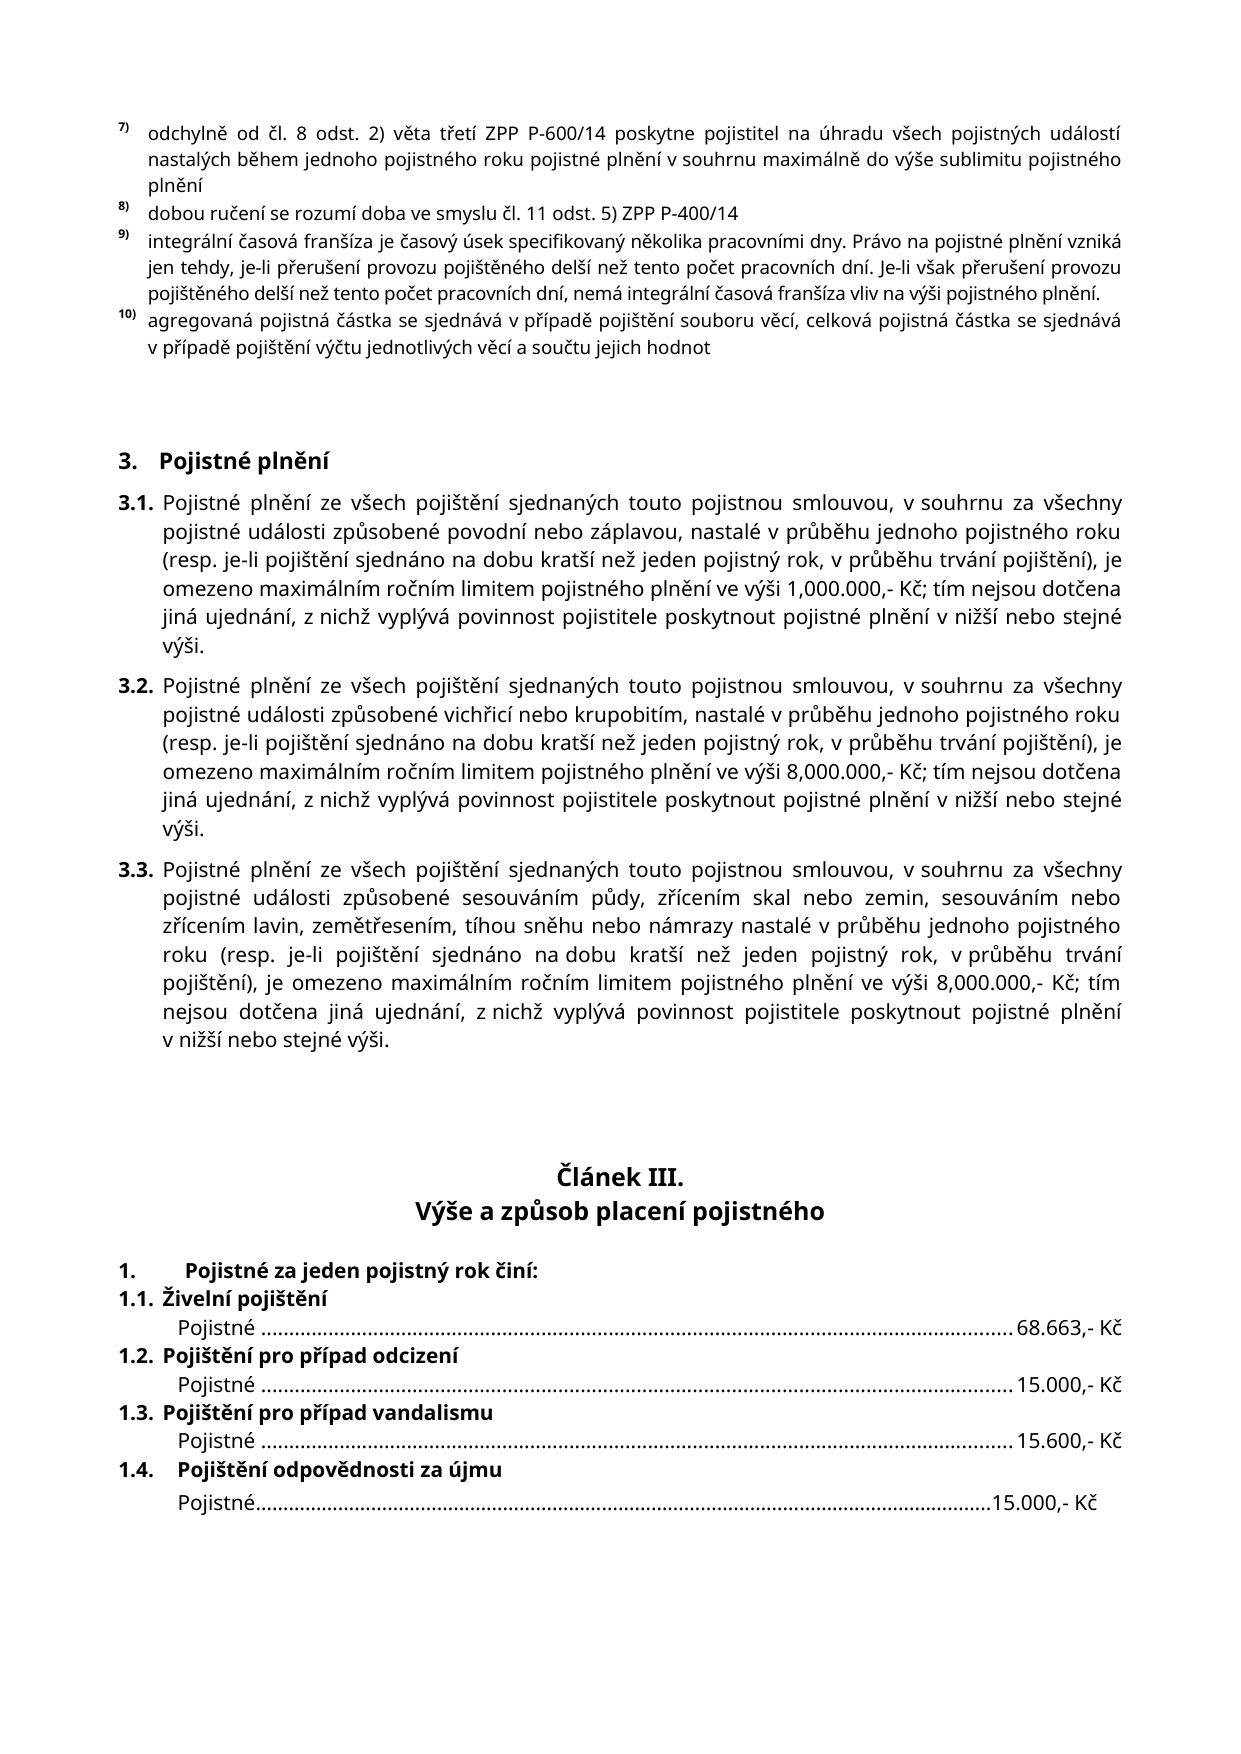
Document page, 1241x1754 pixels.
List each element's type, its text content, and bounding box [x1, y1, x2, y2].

list Pojistné plnění ze všech pojištění sjednaných touto pojistnou smlouvou, v souhrnu za všechny pojistné události způsobené povodní nebo záplavou, nastalé v průběhu jednoho pojistného roku (resp. je-li pojištění sjednáno na dobu kratší než jeden pojistný rok, v průběhu trvání pojištění), je omezeno maximálním ročním limitem pojistného plnění ve výši 1,000.000,- Kč; tím nejsou dotčena jiná ujednání, z nichž vyplývá povinnost pojistitele poskytnout pojistné plnění v nižší nebo stejné výši. [118, 488, 1122, 659]
list Živelní pojištění [118, 1284, 1122, 1313]
list Pojistné plnění ze všech pojištění sjednaných touto pojistnou smlouvou, v souhrnu za všechny pojistné události způsobené vichřicí nebo krupobitím, nastalé v průběhu jednoho pojistného roku (resp. je-li pojištění sjednáno na dobu kratší než jeden pojistný rok, v průběhu trvání pojištění), je omezeno maximálním ročním limitem pojistného plnění ve výši 8,000.000,- Kč; tím nejsou dotčena jiná ujednání, z nichž vyplývá povinnost pojistitele poskytnout pojistné plnění v nižší nebo stejné výši. [118, 672, 1122, 842]
list Pojistné 68.663,- Kč [177, 1313, 1122, 1341]
text 8) dobou ručení se rozumí doba ve smyslu čl. 11 odst. 5) ZPP P-400/14 [118, 198, 1122, 226]
text 10) agregovaná pojistná částka se sjednává v případě pojištění souboru věcí, celková pojistná částka se sjednává v případě pojištění výčtu jednotlivých věcí a součtu jejich hodnot [118, 306, 1122, 359]
list Pojistné 15.600,- Kč [177, 1427, 1122, 1455]
text 9) integrální časová franšíza je časový úsek specifikovaný několika pracovními dny. Právo na pojistné plnění vzniká jen tehdy, je-li přerušení provozu pojištěného delší než tento počet pracovních dní. Je-li však přerušení provozu pojištěného delší než tento počet pracovních dní, nemá integrální časová franšíza vliv na výši pojistného plnění. [118, 226, 1122, 306]
list Pojištění odpovědnosti za újmu [118, 1455, 1122, 1483]
text Článek III. [118, 1159, 1122, 1193]
text 7) odchylně od čl. 8 odst. 2) věta třetí ZPP P-600/14 poskytne pojistitel na úhradu všech pojistných událostí nastalých během jednoho pojistného roku pojistné plnění v souhrnu maximálně do výše sublimitu pojistného plnění [118, 118, 1122, 198]
list Pojistné plnění [118, 445, 1122, 476]
list Pojistné plnění ze všech pojištění sjednaných touto pojistnou smlouvou, v souhrnu za všechny pojistné události způsobené sesouváním půdy, zřícením skal nebo zemin, sesouváním nebo zřícením lavin, zemětřesením, tíhou sněhu nebo námrazy nastalé v průběhu jednoho pojistného roku (resp. je-li pojištění sjednáno na dobu kratší než jeden pojistný rok, v průběhu trvání pojištění), je omezeno maximálním ročním limitem pojistného plnění ve výši 8,000.000,- Kč; tím nejsou dotčena jiná ujednání, z nichž vyplývá povinnost pojistitele poskytnout pojistné plnění v nižší nebo stejné výši. [118, 855, 1122, 1054]
text 1. Pojistné za jeden pojistný rok činí: [118, 1256, 1122, 1284]
list Pojištění pro případ vandalismu [118, 1398, 1122, 1427]
list Pojistné……………………………………………………………………………………………………………………..15.000,- Kč [177, 1488, 1122, 1516]
list Pojistné 15.000,- Kč [177, 1370, 1122, 1398]
text Výše a způsob placení pojistného [118, 1193, 1122, 1228]
list Pojištění pro případ odcizení [118, 1341, 1122, 1370]
